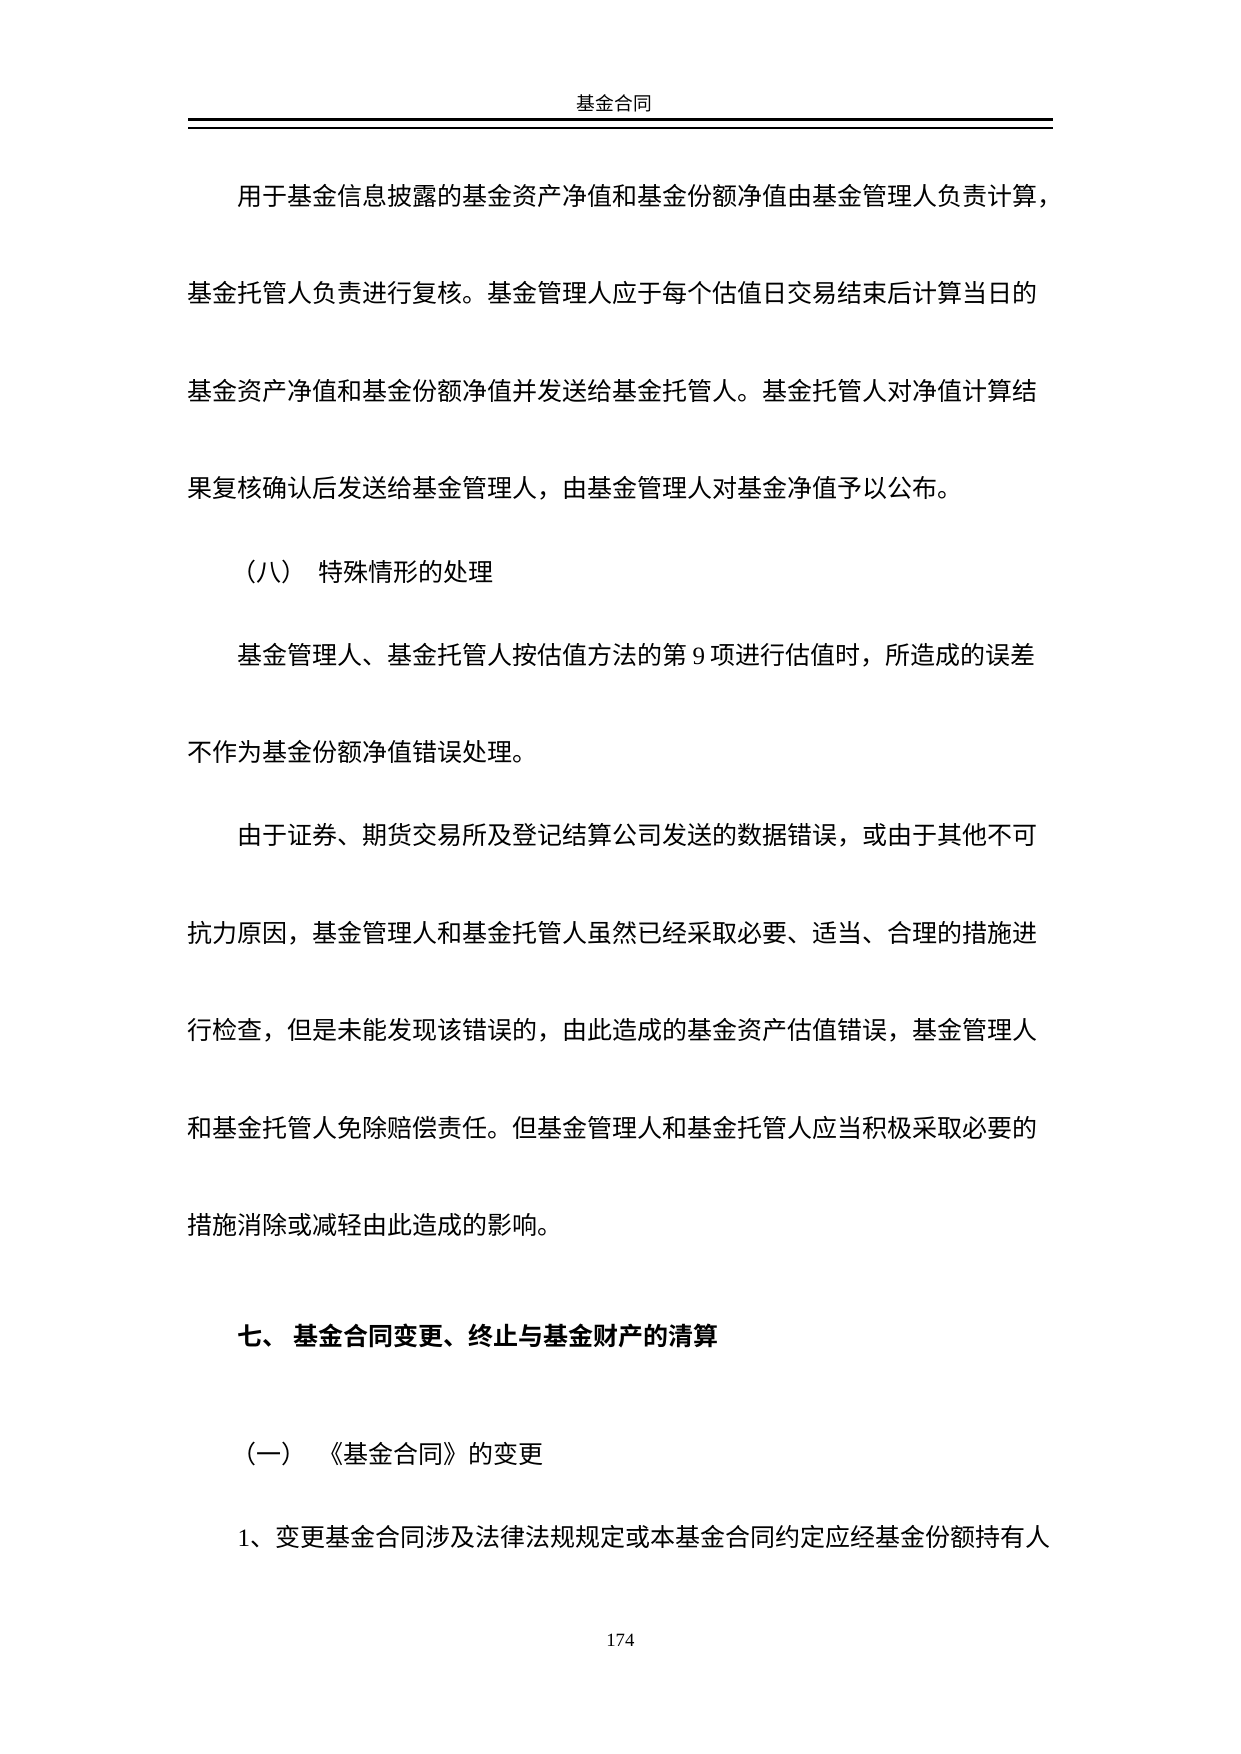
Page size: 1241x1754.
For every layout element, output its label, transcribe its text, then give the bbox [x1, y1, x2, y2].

list 由于证券、期货交易所及登记结算公司发送的数据错误，或由于其他不可抗力原因，基金管理人和基金托管人虽然已经采取必要、适当、合理的措施进行检查，但是未能发现该错误的，由此造成的基金资产估值错误，基金管理人和基金托管人免除赔偿责任。但基金管理人和基金托管人应当积极采取必要的措施消除或减轻由此造成的影响。 [187, 801, 1053, 1256]
list 《基金合同》的变更 [231, 1420, 1053, 1485]
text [187, 1503, 1053, 1568]
list 基金管理人、基金托管人按估值方法的第9项进行估值时，所造成的误差不作为基金份额净值错误处理。 [187, 621, 1053, 783]
list 特殊情形的处理 [231, 538, 1053, 603]
list 用于基金信息披露的基金资产净值和基金份额净值由基金管理人负责计算，基金托管人负责进行复核。基金管理人应于每个估值日交易结束后计算当日的基金资产净值和基金份额净值并发送给基金托管人。基金托管人对净值计算结果复核确认后发送给基金管理人，由基金管理人对基金净值予以公布。 [187, 162, 1053, 519]
subtitle 基金合同变更、终止与基金财产的清算 [237, 1302, 1053, 1367]
